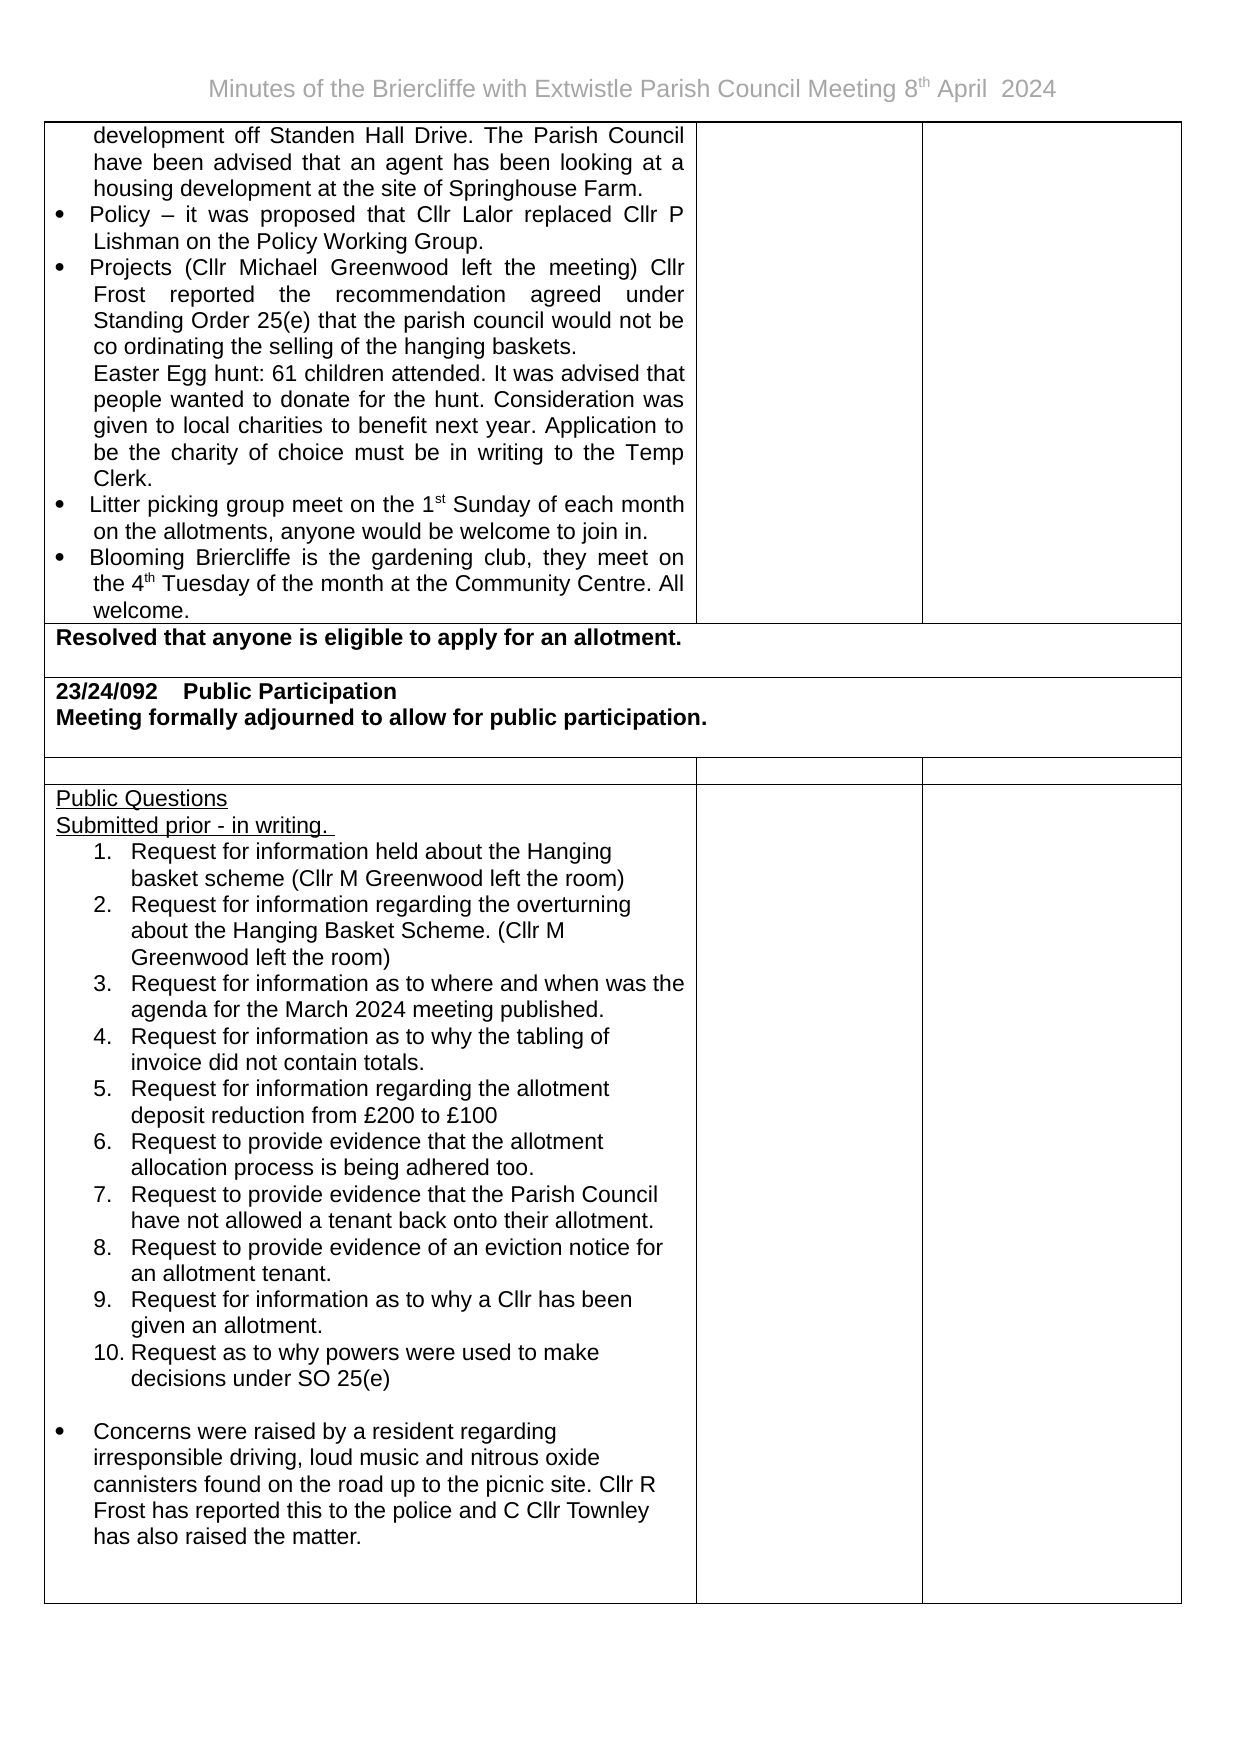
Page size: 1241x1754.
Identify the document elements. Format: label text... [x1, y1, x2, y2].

table_cell [697, 758, 922, 784]
table_cell [697, 123, 922, 623]
table_cell Resolved that anyone is eligible to apply for an allotment. [45, 624, 1181, 677]
table_cell [923, 123, 1181, 623]
table_cell 23/24/092 Public Participation Meeting formally adjourned to allow for public participation. [45, 678, 1181, 757]
table_cell [923, 785, 1181, 1602]
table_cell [45, 785, 696, 1602]
table_cell [923, 758, 1181, 784]
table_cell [45, 123, 696, 623]
table_cell [45, 758, 696, 784]
table_cell [697, 785, 922, 1602]
